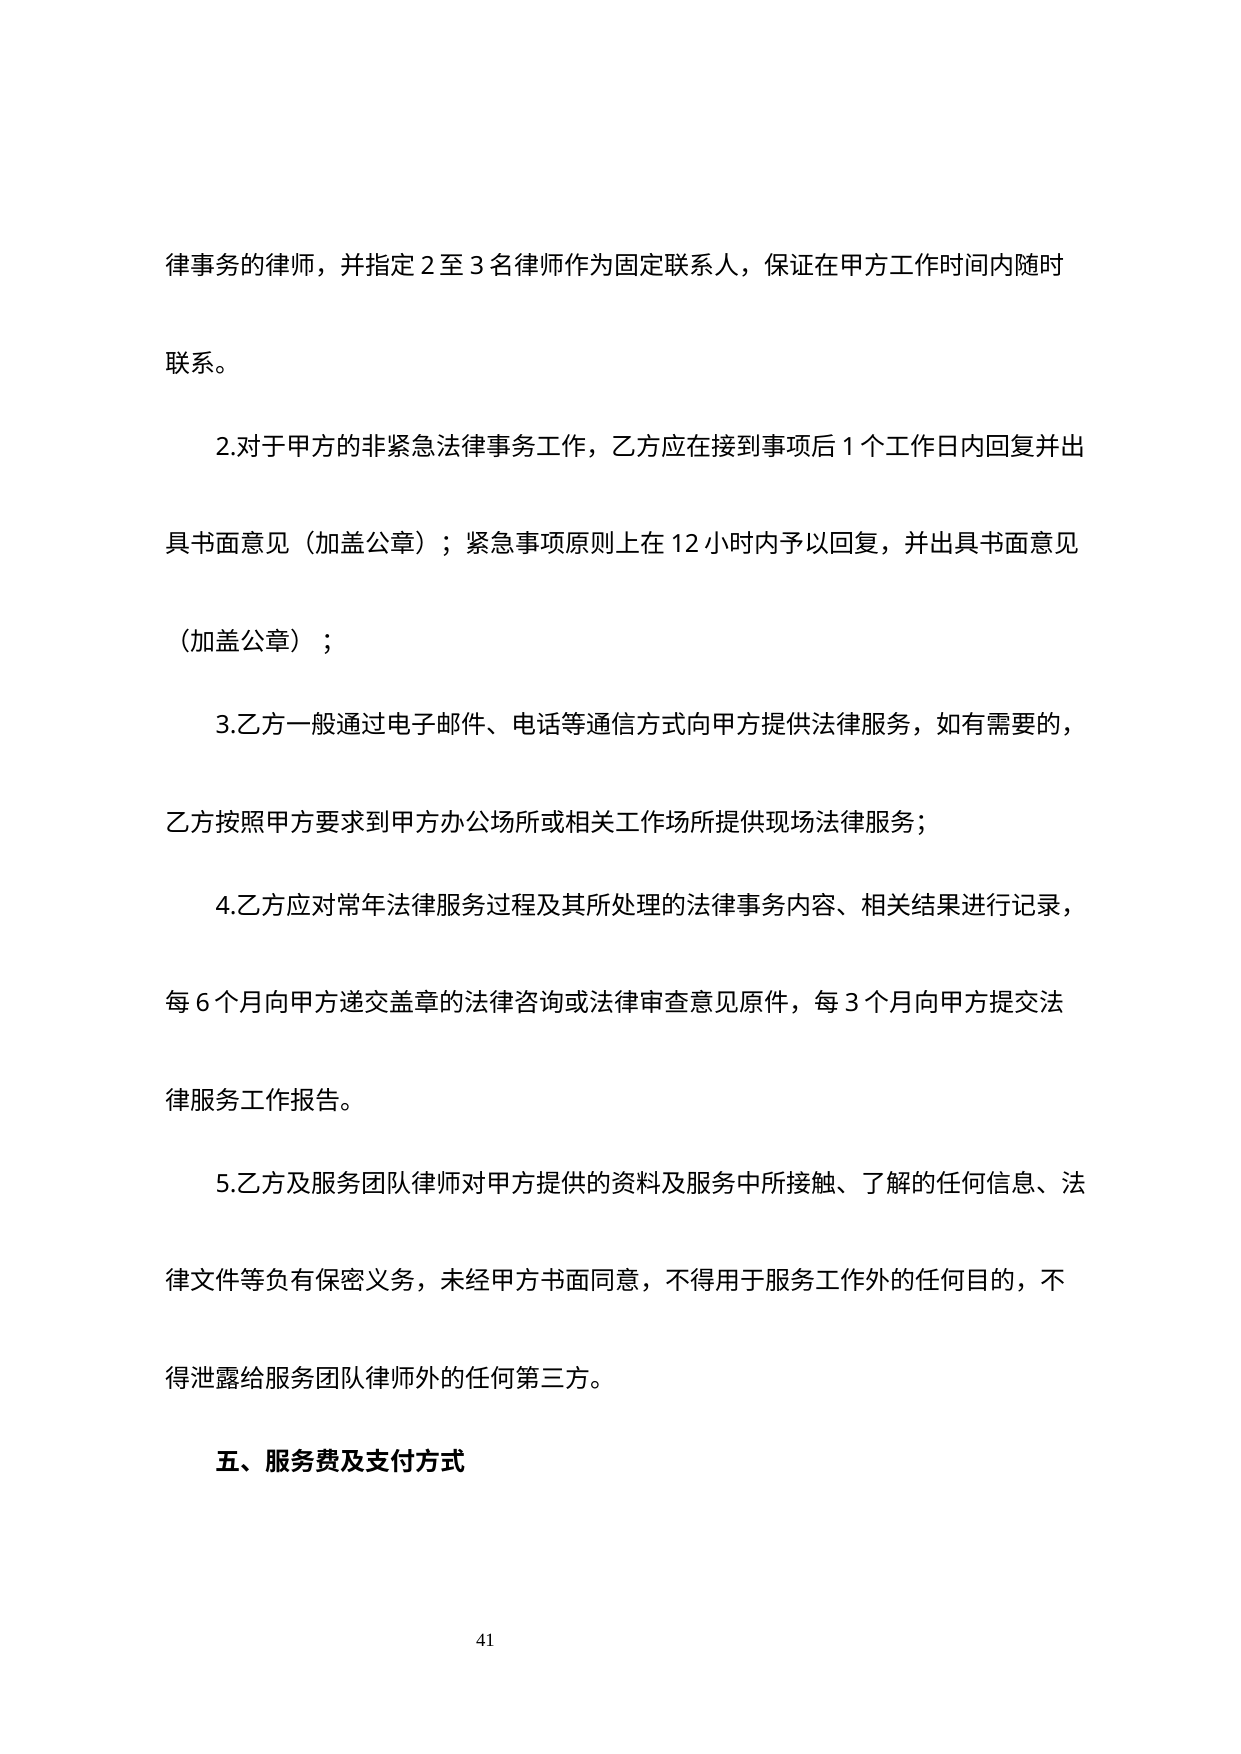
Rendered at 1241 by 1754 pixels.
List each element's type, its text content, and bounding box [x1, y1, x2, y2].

text 五、服务费及支付方式 [165, 1427, 1087, 1492]
text 5.乙方及服务团队律师对甲方提供的资料及服务中所接触、了解的任何信息、法律文件等负有保密义务，未经甲方书面同意，不得用于服务工作外的任何目的，不得泄露给服务团队律师外的任何第三方。 [165, 1149, 1087, 1409]
text 2.对于甲方的非紧急法律事务工作，乙方应在接到事项后1个工作日内回复并出具书面意见（加盖公章）；紧急事项原则上在12小时内予以回复，并出具书面意见（加盖公章） ； [165, 412, 1087, 672]
text 3.乙方一般通过电子邮件、电话等通信方式向甲方提供法律服务，如有需要的，乙方按照甲方要求到甲方办公场所或相关工作场所提供现场法律服务； [165, 690, 1087, 853]
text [165, 231, 1087, 394]
text 4.乙方应对常年法律服务过程及其所处理的法律事务内容、相关结果进行记录，每6个月向甲方递交盖章的法律咨询或法律审查意见原件，每3个月向甲方提交法律服务工作报告。 [165, 871, 1087, 1131]
